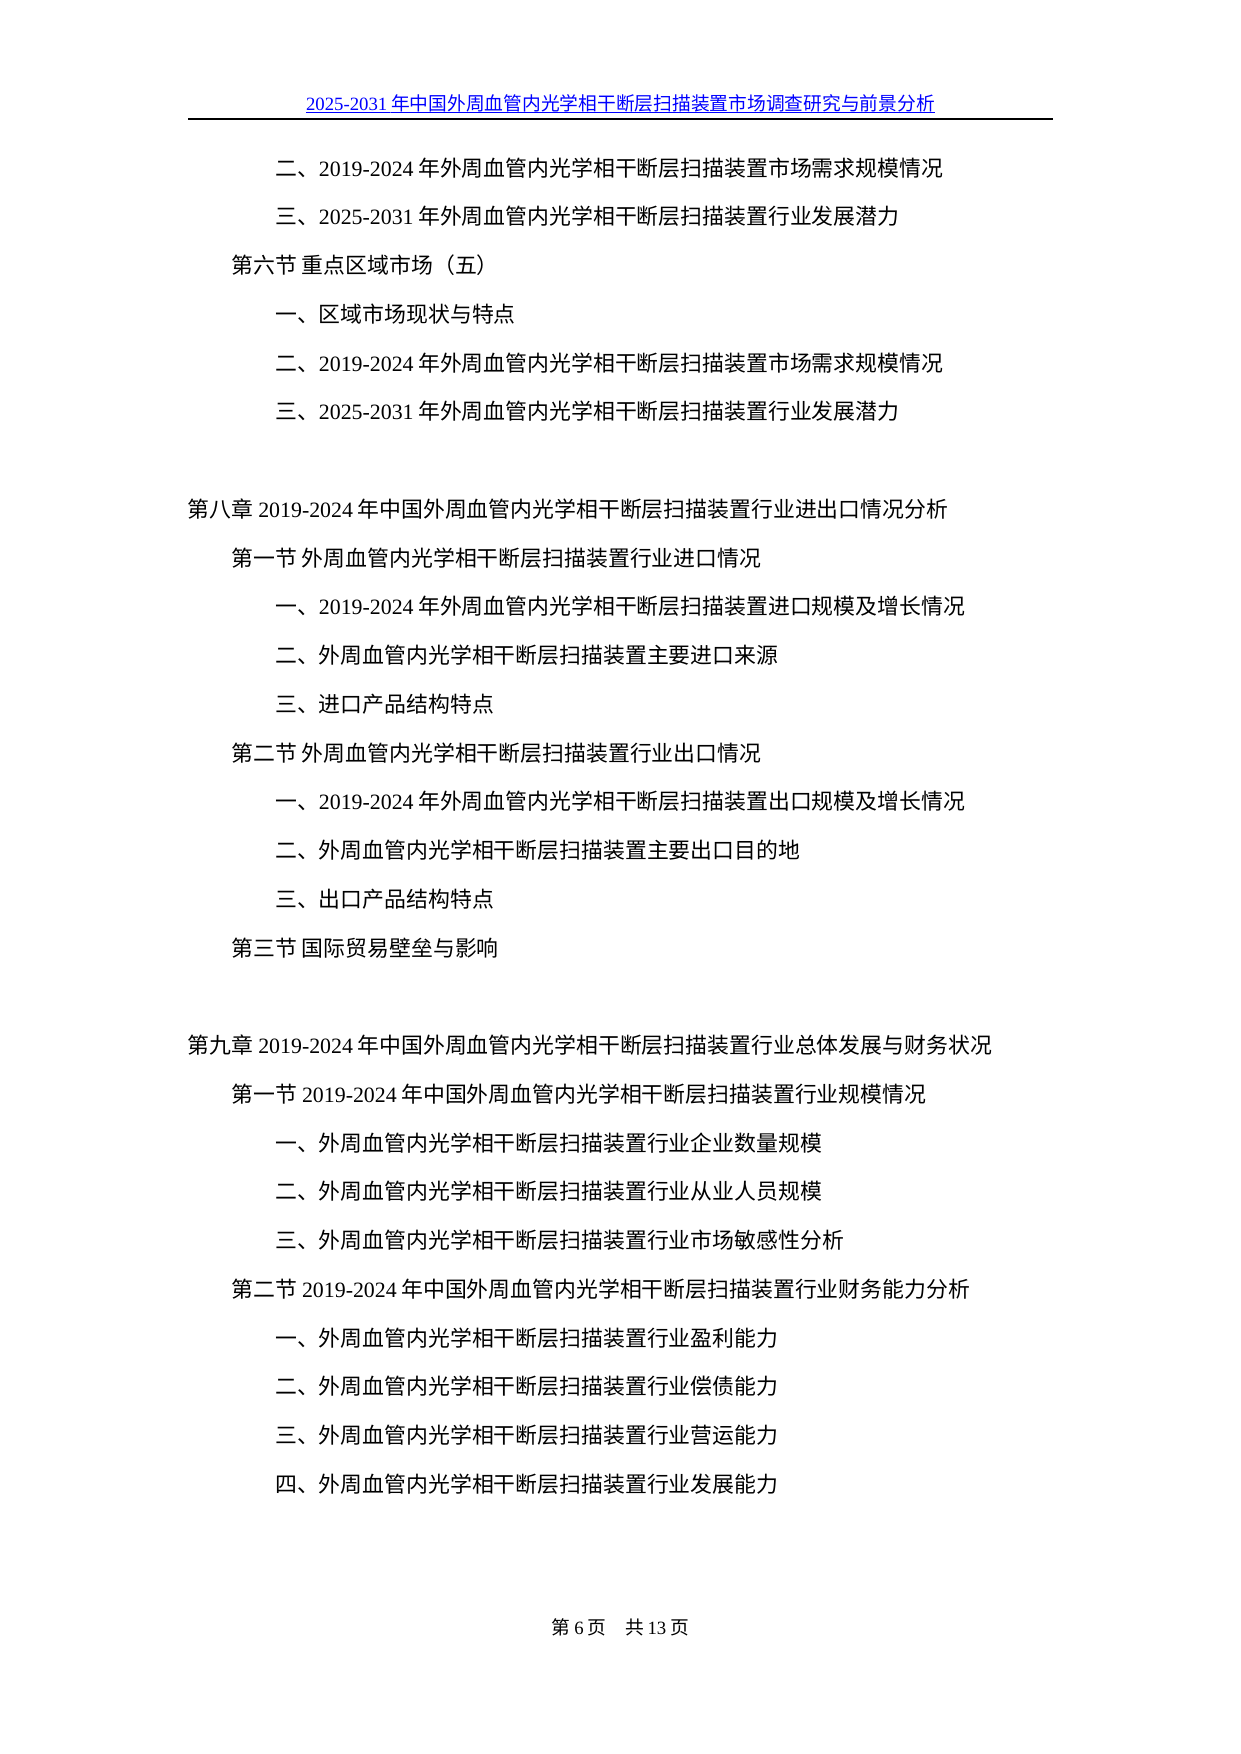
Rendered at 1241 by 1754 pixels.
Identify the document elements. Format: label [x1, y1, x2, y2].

text [187, 150, 1053, 1499]
